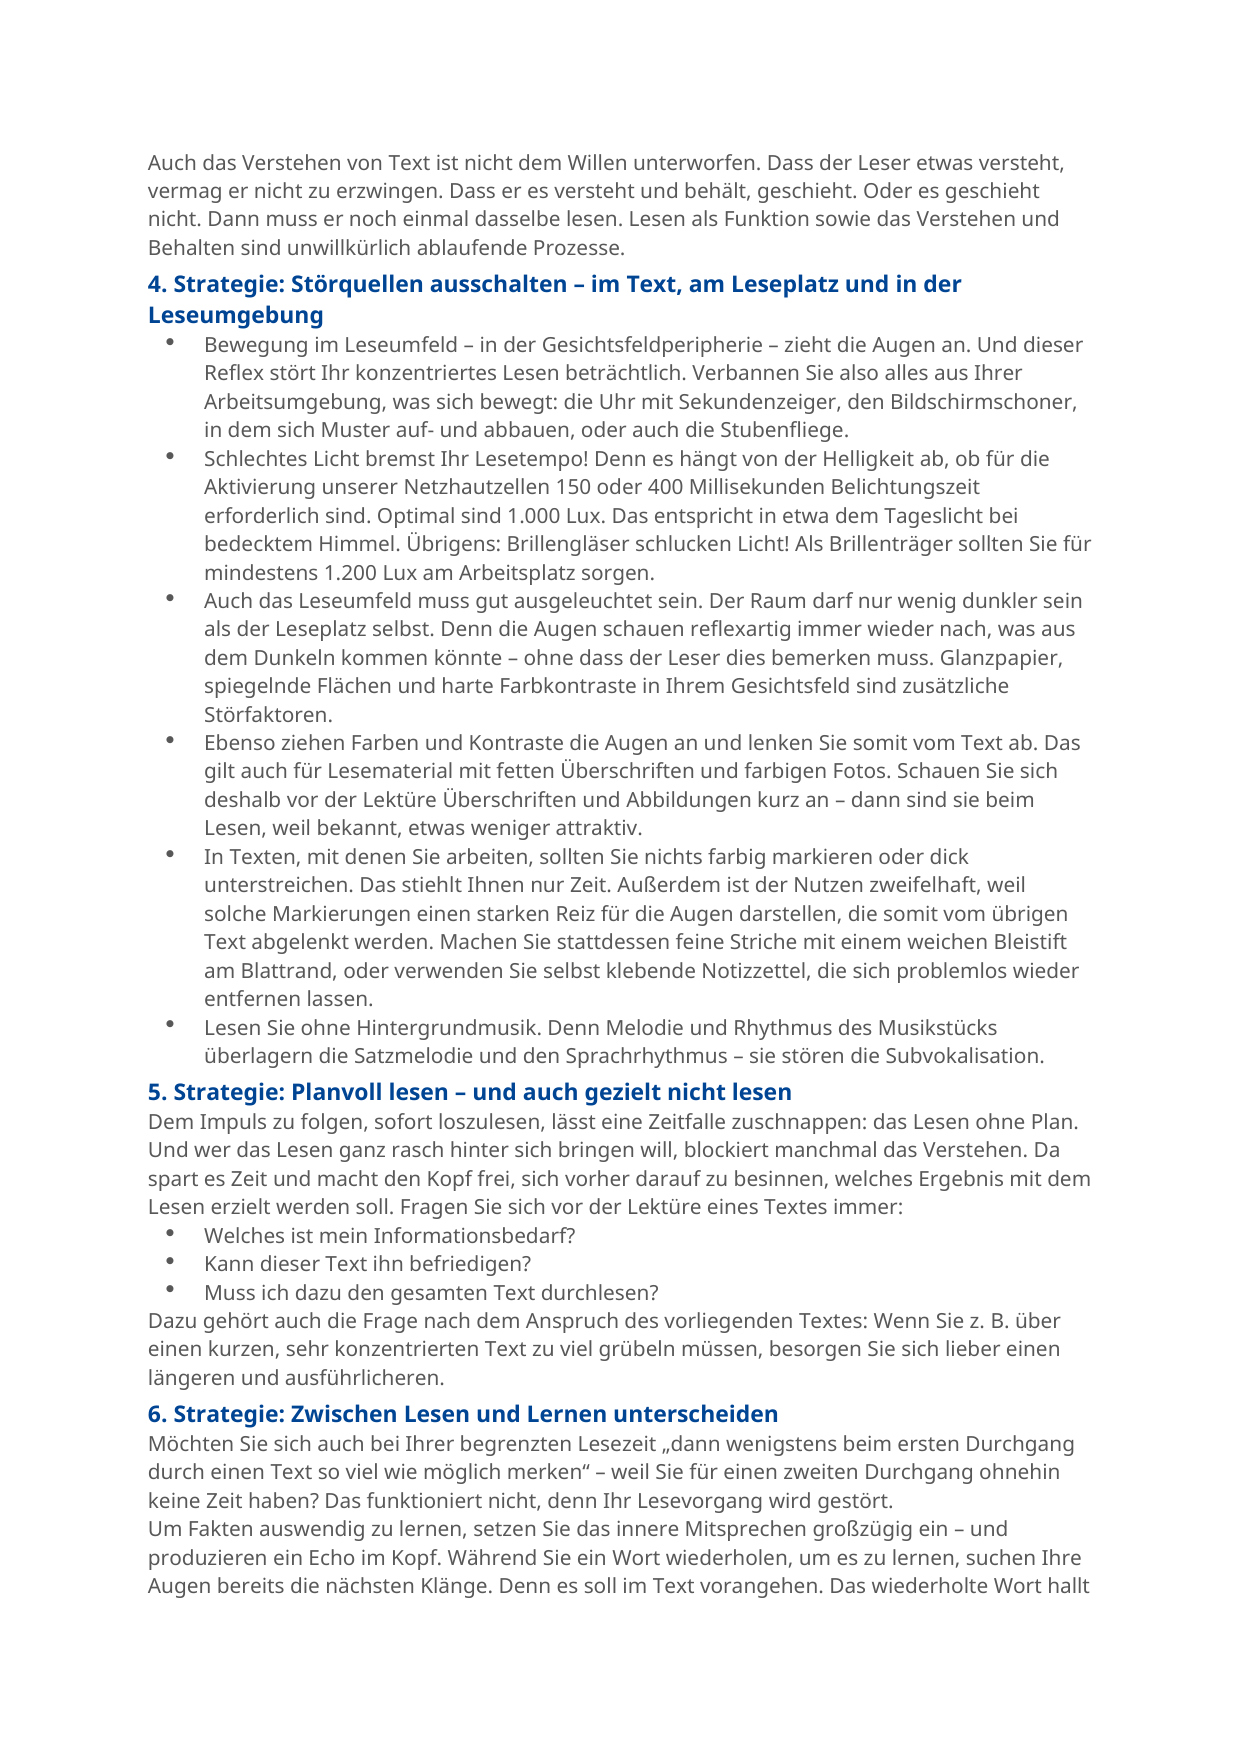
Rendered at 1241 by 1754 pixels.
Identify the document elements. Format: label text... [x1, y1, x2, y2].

list Muss ich dazu den gesamten Text durchlesen? [166, 1278, 1093, 1306]
text 6. Strategie: Zwischen Lesen und Lernen unterscheiden [148, 1398, 1093, 1429]
list Kann dieser Text ihn befriedigen? [166, 1249, 1093, 1278]
text Möchten Sie sich auch bei Ihrer begrenzten Lesezeit „dann wenigstens beim ersten Durchgang durch einen Text so viel wie möglich merken“ – weil Sie für einen zweiten Durchgang ohnehin keine Zeit haben? Das funktioniert nicht, denn Ihr Lesevorgang wird gestört. [148, 1429, 1093, 1514]
text Dazu gehört auch die Frage nach dem Anspruch des vorliegenden Textes: Wenn Sie z. B. über einen kurzen, sehr konzentrierten Text zu viel grübeln müssen, besorgen Sie sich lieber einen längeren und ausführlicheren. [148, 1306, 1093, 1391]
text Auch das Verstehen von Text ist nicht dem Willen unterworfen. Dass der Leser etwas versteht, vermag er nicht zu erzwingen. Dass er es versteht und behält, geschieht. Oder es geschieht nicht. Dann muss er noch einmal dasselbe lesen. Lesen als Funktion sowie das Verstehen und Behalten sind unwillkürlich ablaufende Prozesse. [148, 148, 1093, 261]
list Auch das Leseumfeld muss gut ausgeleuchtet sein. Der Raum darf nur wenig dunkler sein als der Leseplatz selbst. Denn die Augen schauen reflexartig immer wieder nach, was aus dem Dunkeln kommen könnte – ohne dass der Leser dies bemerken muss. Glanzpapier, spiegelnde Flächen und harte Farbkontraste in Ihrem Gesichtsfeld sind zusätzliche Störfaktoren. [166, 586, 1093, 728]
list In Texten, mit denen Sie arbeiten, sollten Sie nichts farbig markieren oder dick unterstreichen. Das stiehlt Ihnen nur Zeit. Außerdem ist der Nutzen zweifelhaft, weil solche Markierungen einen starken Reiz für die Augen darstellen, die somit vom übrigen Text abgelenkt werden. Machen Sie stattdessen feine Striche mit einem weichen Bleistift am Blattrand, oder verwenden Sie selbst klebende Notizzettel, die sich problemlos wieder entfernen lassen. [166, 842, 1093, 1013]
text Dem Impuls zu folgen, sofort loszulesen, lässt eine Zeitfalle zuschnappen: das Lesen ohne Plan. Und wer das Lesen ganz rasch hinter sich bringen will, blockiert manchmal das Verstehen. Da spart es Zeit und macht den Kopf frei, sich vorher darauf zu besinnen, welches Ergebnis mit dem Lesen erzielt werden soll. Fragen Sie sich vor der Lektüre eines Textes immer: [148, 1107, 1093, 1221]
text 4. Strategie: Störquellen ausschalten – im Text, am Leseplatz und in der Leseumgebung [148, 268, 1093, 330]
list Welches ist mein Informationsbedarf? [166, 1221, 1093, 1249]
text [148, 1514, 1093, 1599]
list Lesen Sie ohne Hintergrundmusik. Denn Melodie und Rhythmus des Musikstücks überlagern die Satzmelodie und den Sprachrhythmus – sie stören die Subvokalisation. [166, 1013, 1093, 1069]
list Ebenso ziehen Farben und Kontraste die Augen an und lenken Sie somit vom Text ab. Das gilt auch für Lesematerial mit fetten Überschriften und farbigen Fotos. Schauen Sie sich deshalb vor der Lektüre Überschriften und Abbildungen kurz an – dann sind sie beim Lesen, weil bekannt, etwas weniger attraktiv. [166, 728, 1093, 842]
list Bewegung im Leseumfeld – in der Gesichtsfeldperipherie – zieht die Augen an. Und dieser Reflex stört Ihr konzentriertes Lesen beträchtlich. Verbannen Sie also alles aus Ihrer Arbeitsumgebung, was sich bewegt: die Uhr mit Sekundenzeiger, den Bildschirmschoner, in dem sich Muster auf- und abbauen, oder auch die Stubenfliege. [166, 330, 1093, 444]
text 5. Strategie: Planvoll lesen – und auch gezielt nicht lesen [148, 1076, 1093, 1107]
list Schlechtes Licht bremst Ihr Lesetempo! Denn es hängt von der Helligkeit ab, ob für die Aktivierung unserer Netzhautzellen 150 oder 400 Millisekunden Belichtungszeit erforderlich sind. Optimal sind 1.000 Lux. Das entspricht in etwa dem Tageslicht bei bedecktem Himmel. Übrigens: Brillengläser schlucken Licht! Als Brillenträger sollten Sie für mindestens 1.200 Lux am Arbeitsplatz sorgen. [166, 444, 1093, 586]
